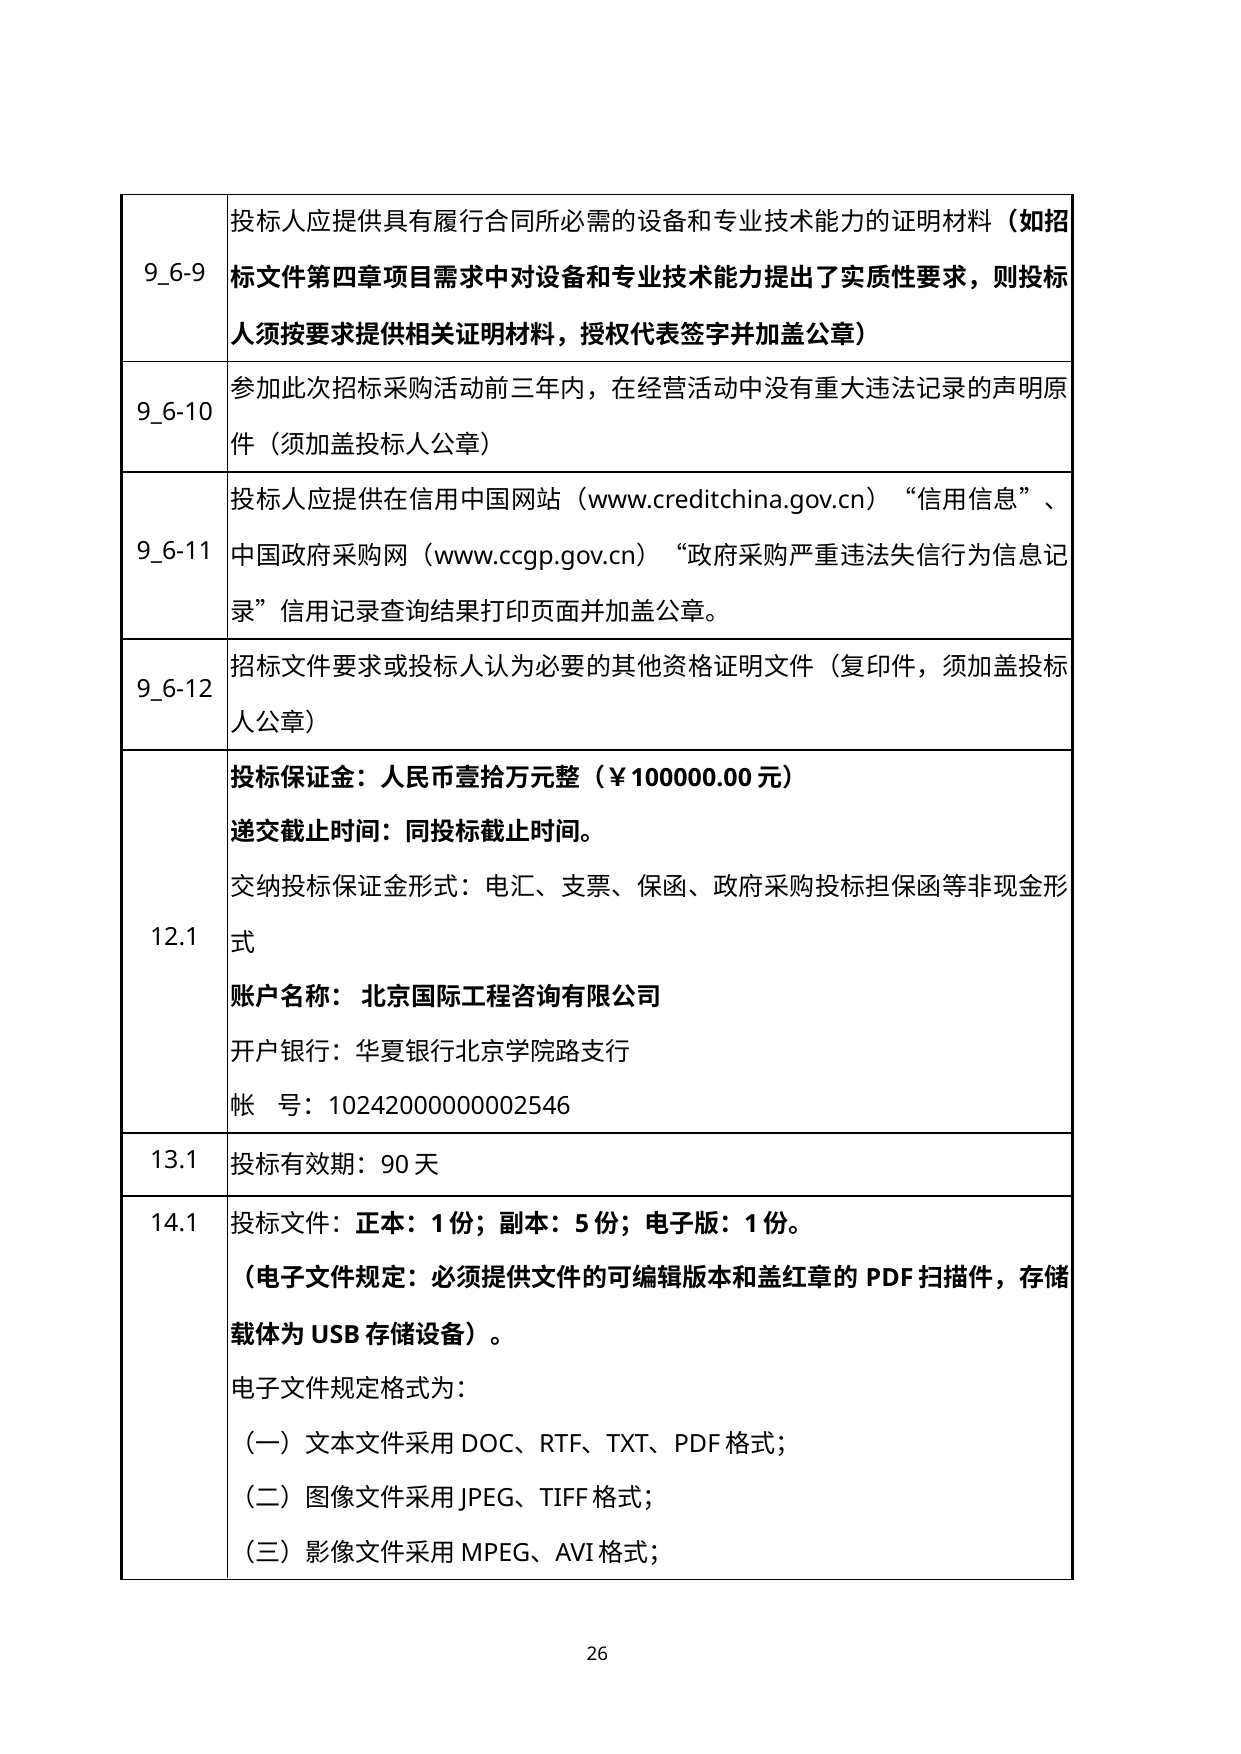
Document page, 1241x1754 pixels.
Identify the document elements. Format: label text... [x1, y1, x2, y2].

table_cell 9_6-12 [123, 640, 227, 749]
table_cell 14.1 [123, 1197, 227, 1578]
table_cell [228, 1197, 1071, 1578]
table_cell 招标文件要求或投标人认为必要的其他资格证明文件（复印件，须加盖投标人公章） [228, 640, 1071, 749]
table_cell 9_6-10 [123, 362, 227, 471]
table_cell 投标有效期：90天 [228, 1134, 1071, 1195]
table_cell 13.1 [123, 1134, 227, 1195]
table_cell 投标人应提供在信用中国网站（www.creditchina.gov.cn）“信用信息”、中国政府采购网（www.ccgp.gov.cn）“政府采购严重违法失信行为信息记录”信用记录查询结果打印页面并加盖公章。 [228, 473, 1071, 638]
table_cell 参加此次招标采购活动前三年内，在经营活动中没有重大违法记录的声明原件（须加盖投标人公章） [228, 362, 1071, 471]
table_cell 投标人应提供具有履行合同所必需的设备和专业技术能力的证明材料（如招标文件第四章项目需求中对设备和专业技术能力提出了实质性要求，则投标人须按要求提供相关证明材料，授权代表签字并加盖公章） [228, 195, 1071, 361]
table_cell 投标保证金：人民币壹拾万元整（￥100000.00元） 递交截止时间：同投标截止时间。 交纳投标保证金形式：电汇、支票、保函、政府采购投标担保函等非现金形式 账户名称： 北京国际工程咨询有限公司 开户银行：华夏银行北京学院路支行 帐 号：10242000000002546 [228, 751, 1071, 1132]
table_cell 9_6-11 [123, 473, 227, 638]
table_cell 12.1 [123, 751, 227, 1132]
table_cell 9_6-9 [123, 195, 227, 361]
